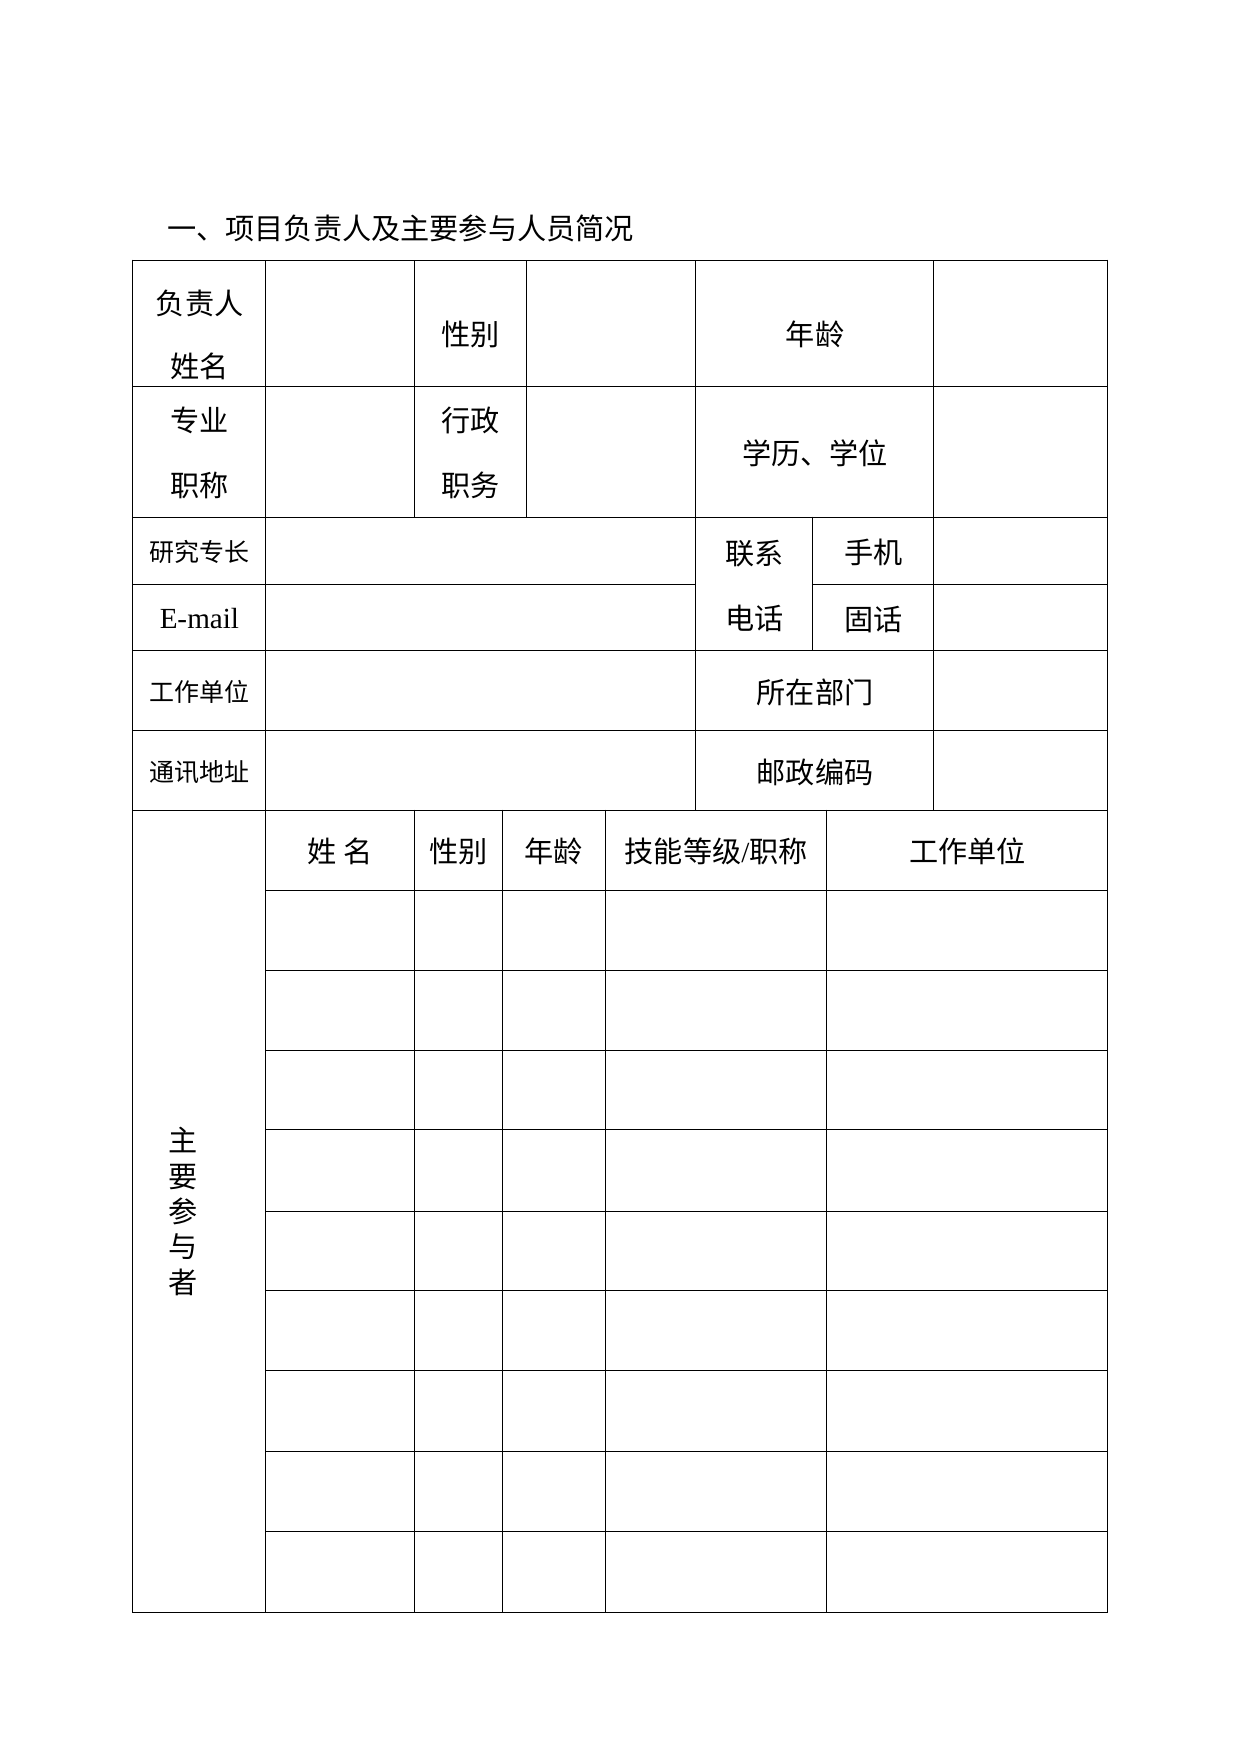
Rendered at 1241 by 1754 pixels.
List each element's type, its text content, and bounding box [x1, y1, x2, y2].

table_cell [503, 971, 605, 1050]
table_cell [266, 1532, 414, 1612]
table_cell [503, 1452, 605, 1531]
table_cell [266, 891, 414, 969]
table_cell [606, 1051, 826, 1129]
table_cell 所在部门 [696, 651, 933, 730]
table_cell [415, 1532, 502, 1612]
table_cell [606, 971, 826, 1050]
table_cell [934, 651, 1107, 730]
table_cell [827, 1051, 1107, 1129]
table_cell E-mail [133, 585, 265, 650]
table_cell [827, 1130, 1107, 1211]
table_cell 工作单位 [827, 811, 1107, 890]
table_cell [266, 731, 695, 809]
table_cell [606, 1291, 826, 1370]
table_header 负责人 姓名 [133, 261, 265, 386]
table_cell 年龄 [503, 811, 605, 890]
table_cell [266, 1371, 414, 1451]
table_cell 性别 [415, 811, 502, 890]
table_header 年龄 [696, 261, 933, 386]
table_cell [415, 971, 502, 1050]
table_cell [827, 1371, 1107, 1451]
table_cell [266, 1051, 414, 1129]
table_cell 行政 职务 [415, 387, 526, 517]
table_cell [415, 1291, 502, 1370]
table_cell 固话 [813, 585, 933, 650]
table_cell [827, 1291, 1107, 1370]
table_cell [266, 518, 695, 584]
table_cell [527, 387, 695, 517]
table_cell [606, 1130, 826, 1211]
table_cell [415, 1212, 502, 1290]
table_cell [266, 1452, 414, 1531]
table_cell [503, 1371, 605, 1451]
table_cell [606, 1452, 826, 1531]
table_cell [827, 1212, 1107, 1290]
table_cell [266, 971, 414, 1050]
table_cell [503, 1130, 605, 1211]
table_cell [503, 1532, 605, 1612]
table_cell 专业 职称 [133, 387, 265, 517]
table_cell [415, 1051, 502, 1129]
table_cell 手机 [813, 518, 933, 584]
table_cell 姓 名 [266, 811, 414, 890]
text 一、项目负责人及主要参与人员简况 [159, 194, 1081, 259]
table_cell [606, 1532, 826, 1612]
table_cell [415, 891, 502, 969]
table_cell [266, 651, 695, 730]
table_cell [266, 1212, 414, 1290]
table_cell 联系 电话 [696, 518, 812, 650]
table_cell [827, 1452, 1107, 1531]
table_header [934, 261, 1107, 386]
table_cell [827, 891, 1107, 969]
table_cell 研究专长 [133, 518, 265, 584]
table_cell [934, 731, 1107, 809]
table_cell 学历、学位 [696, 387, 933, 517]
table_header [266, 261, 414, 386]
table_cell [266, 585, 695, 650]
table_cell 主要参与者 [133, 811, 265, 1612]
table_cell [827, 1532, 1107, 1612]
table_cell 技能等级/职称 [606, 811, 826, 890]
table_cell [503, 1291, 605, 1370]
table_cell 邮政编码 [696, 731, 933, 809]
table_cell [266, 1130, 414, 1211]
table_cell [266, 387, 414, 517]
table_cell 工作单位 [133, 651, 265, 730]
table_cell [827, 971, 1107, 1050]
table_cell [606, 1371, 826, 1451]
table_cell 通讯地址 [133, 731, 265, 809]
table_cell [934, 387, 1107, 517]
table_cell [503, 1051, 605, 1129]
table_cell [415, 1130, 502, 1211]
table_cell [503, 891, 605, 969]
table_cell [415, 1371, 502, 1451]
table_cell [503, 1212, 605, 1290]
table_cell [934, 518, 1107, 584]
table_cell [606, 891, 826, 969]
table_cell [415, 1452, 502, 1531]
table_header [527, 261, 695, 386]
table_cell [266, 1291, 414, 1370]
table_header 性别 [415, 261, 526, 386]
table_cell [934, 585, 1107, 650]
table_cell [606, 1212, 826, 1290]
